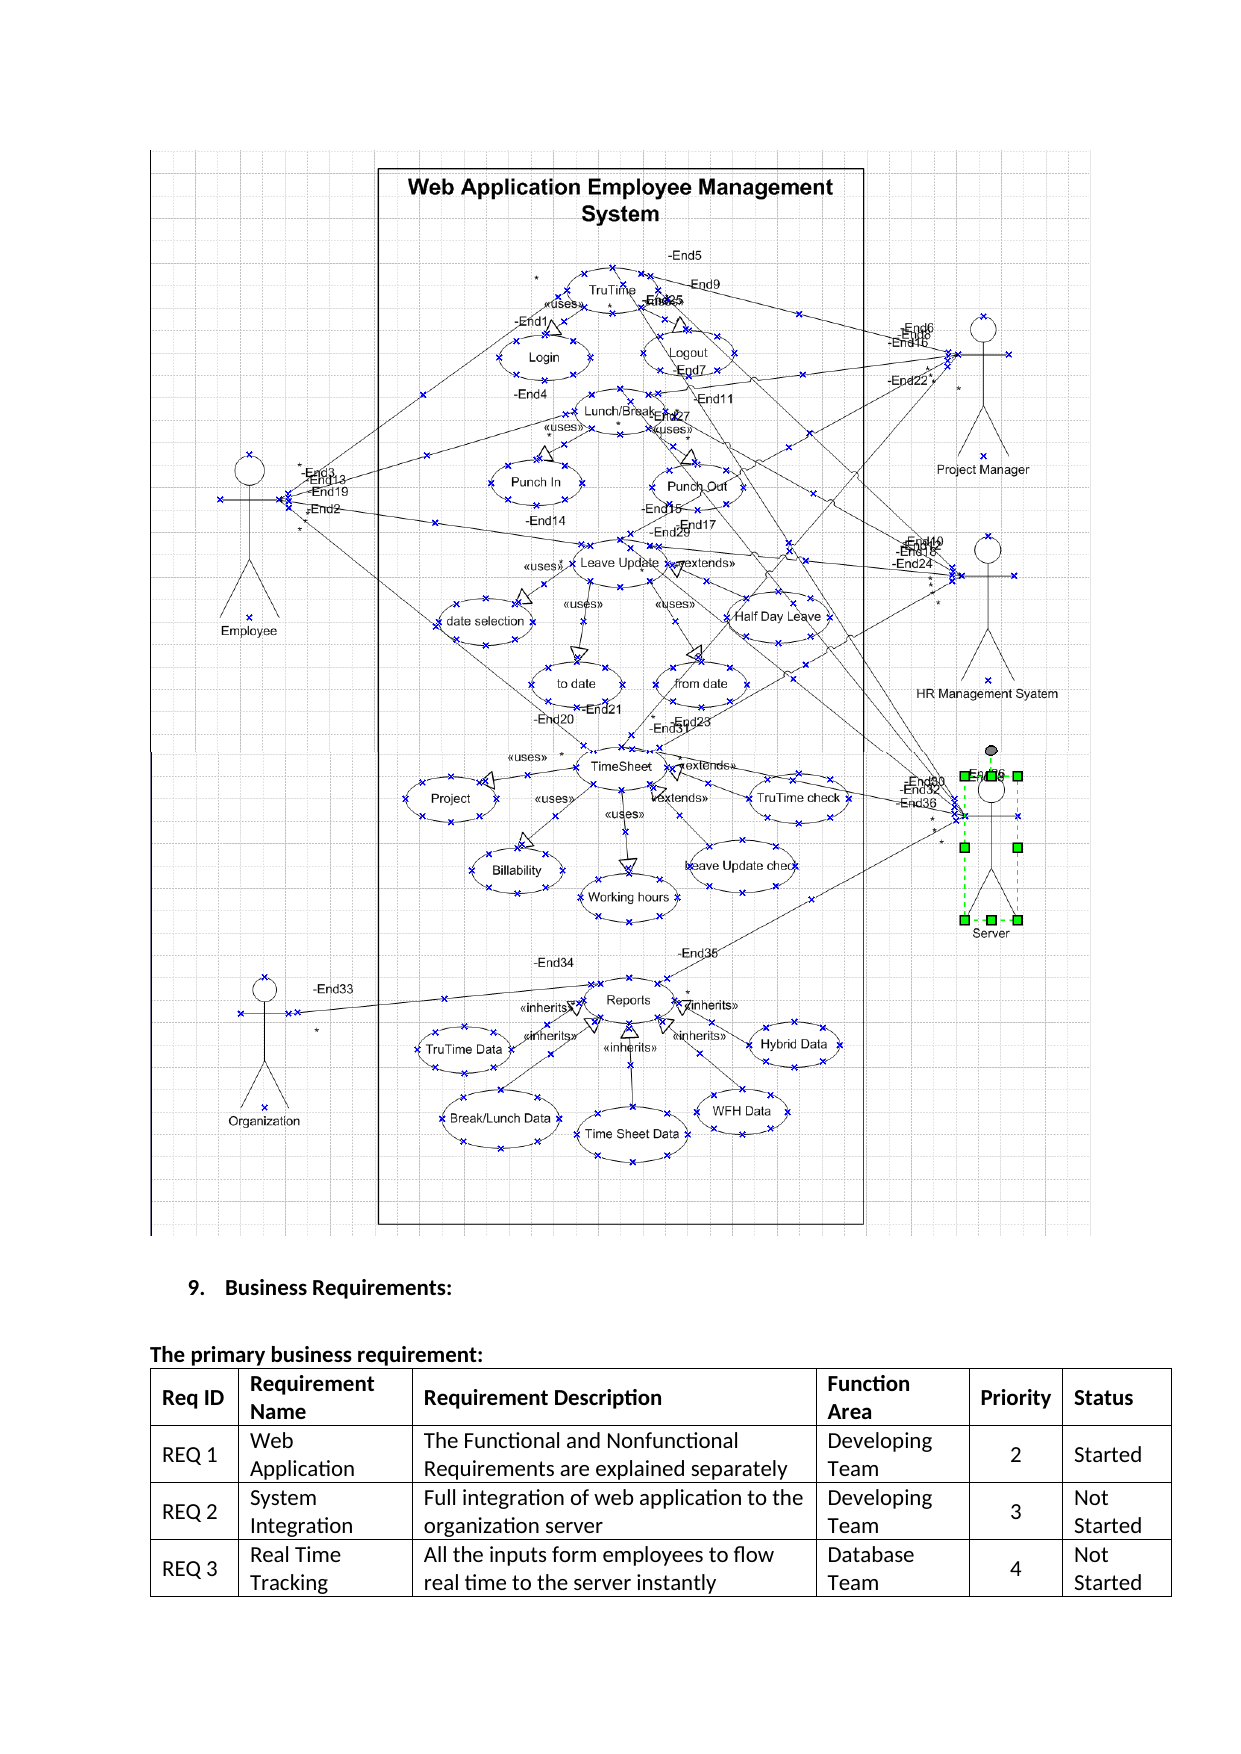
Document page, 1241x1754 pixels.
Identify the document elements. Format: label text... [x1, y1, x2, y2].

table_cell REQ 2 [151, 1483, 238, 1539]
table_cell All the inputs form employees to flow real time to the server instantly [413, 1540, 816, 1596]
table_cell Database Team [817, 1540, 969, 1596]
table_cell Started [1063, 1426, 1171, 1482]
table_cell 2 [970, 1426, 1062, 1482]
table_cell System Integration [239, 1483, 412, 1539]
table_cell Developing Team [817, 1426, 969, 1482]
table_header Status [1063, 1369, 1171, 1425]
subtitle Business Requirements: [187, 1273, 1090, 1301]
table_header Function Area [817, 1369, 969, 1425]
table_cell Developing Team [817, 1483, 969, 1539]
table_header Priority [970, 1369, 1062, 1425]
table_cell REQ 3 [151, 1540, 238, 1596]
picture [150, 150, 1091, 1236]
table_header Req ID [151, 1369, 238, 1425]
text The primary business requirement: [150, 1340, 1090, 1368]
table_cell Full integration of web application to the organization server [413, 1483, 816, 1539]
table_header Requirement Description [413, 1369, 816, 1425]
table_header Requirement Name [239, 1369, 412, 1425]
table_cell Real Time Tracking [239, 1540, 412, 1596]
table_cell Web Application [239, 1426, 412, 1482]
table_cell 4 [970, 1540, 1062, 1596]
table_cell The Functional and Nonfunctional Requirements are explained separately [413, 1426, 816, 1482]
table_cell Not Started [1063, 1483, 1171, 1539]
table_cell 3 [970, 1483, 1062, 1539]
table_cell Not Started [1063, 1540, 1171, 1596]
table_cell REQ 1 [151, 1426, 238, 1482]
